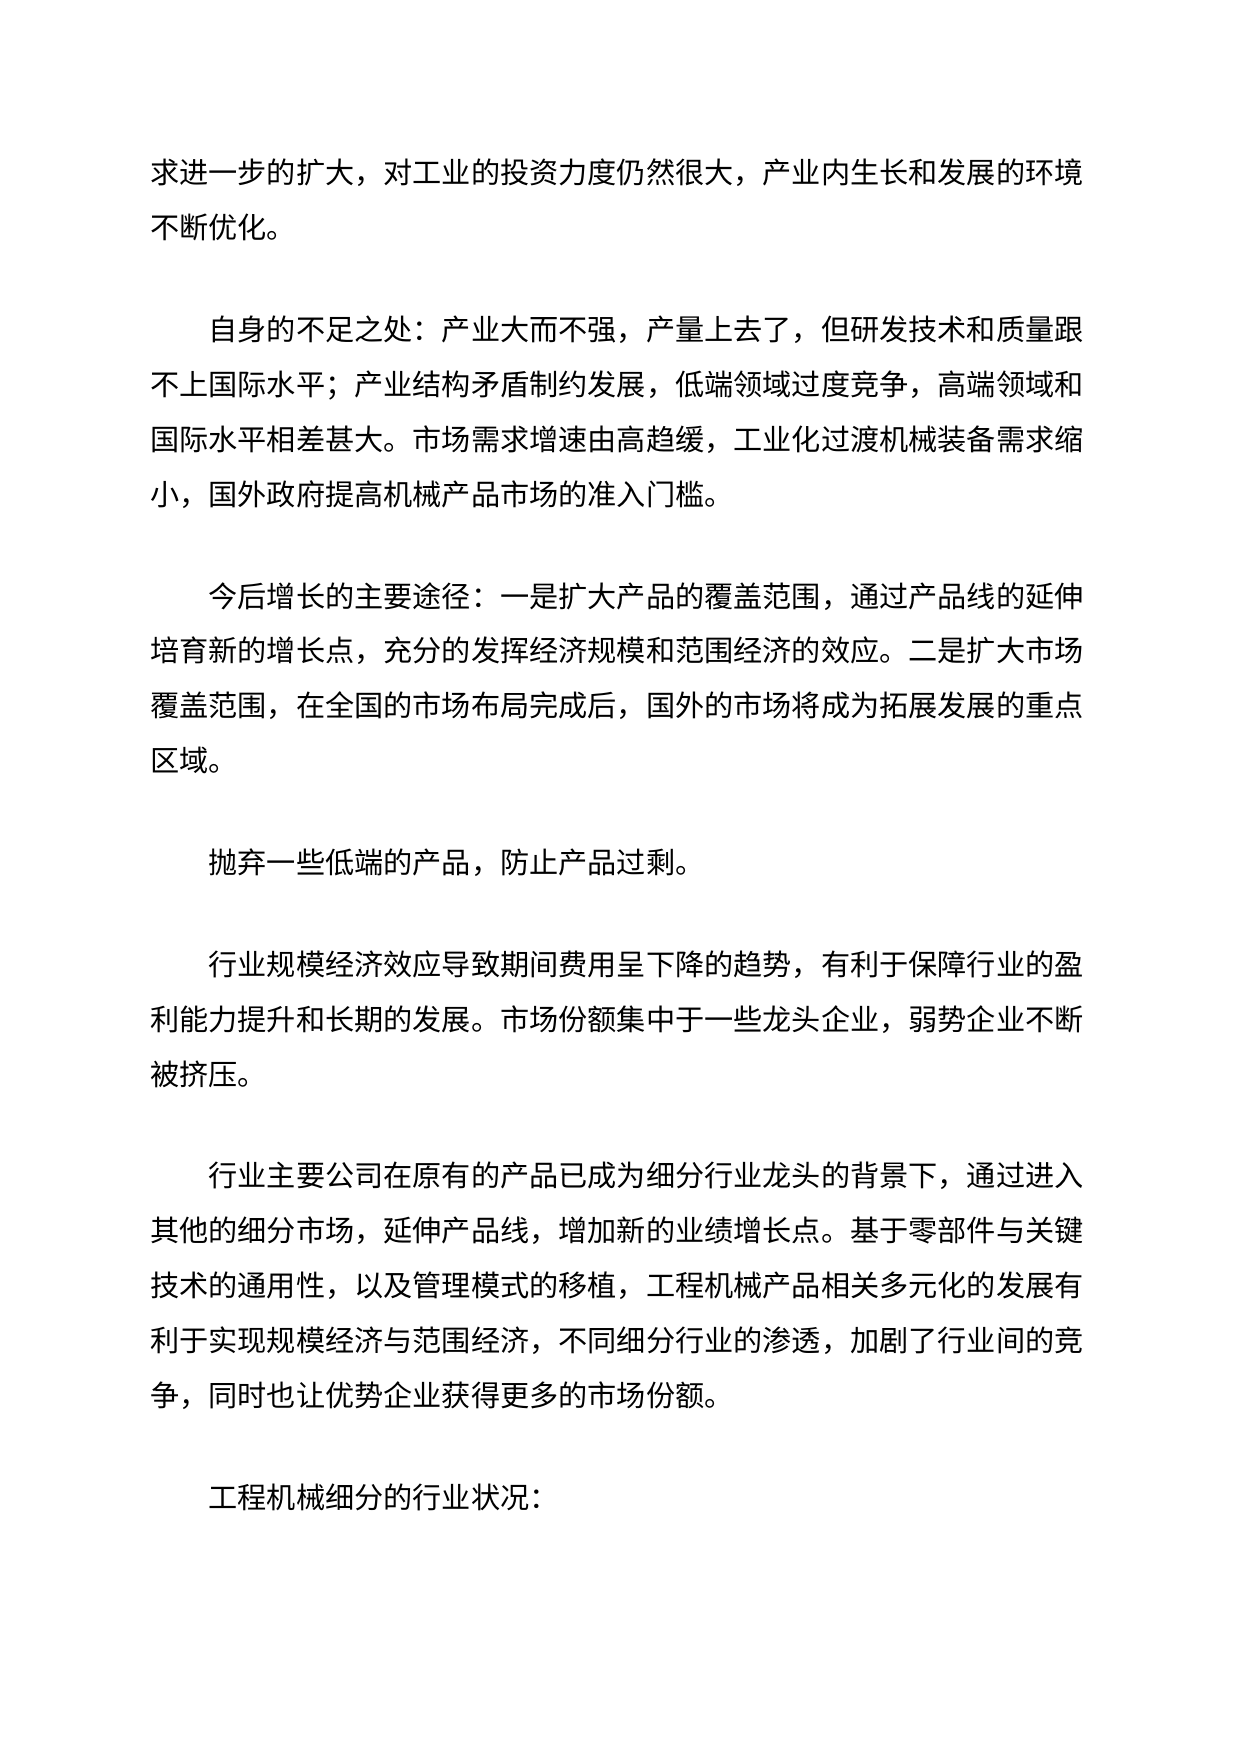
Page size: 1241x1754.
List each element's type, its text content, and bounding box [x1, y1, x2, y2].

text 行业主要公司在原有的产品已成为细分行业龙头的背景下，通过进入其他的细分市场，延伸产品线，增加新的业绩增长点。基于零部件与关键技术的通用性，以及管理模式的移植，工程机械产品相关多元化的发展有利于实现规模经济与范围经济，不同细分行业的渗透，加剧了行业间的竞争，同时也让优势企业获得更多的市场份额。 [150, 1153, 1090, 1415]
text 工程机械细分的行业状况： [150, 1474, 1090, 1517]
text 行业规模经济效应导致期间费用呈下降的趋势，有利于保障行业的盈利能力提升和长期的发展。市场份额集中于一些龙头企业，弱势企业不断被挤压。 [150, 941, 1090, 1093]
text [150, 150, 1090, 247]
text 自身的不足之处：产业大而不强，产量上去了，但研发技术和质量跟不上国际水平；产业结构矛盾制约发展，低端领域过度竞争，高端领域和国际水平相差甚大。市场需求增速由高趋缓，工业化过渡机械装备需求缩小，国外政府提高机械产品市场的准入门槛。 [150, 307, 1090, 514]
text 抛弃一些低端的产品，防止产品过剩。 [150, 839, 1090, 882]
text 今后增长的主要途径：一是扩大产品的覆盖范围，通过产品线的延伸培育新的增长点，充分的发挥经济规模和范围经济的效应。二是扩大市场覆盖范围，在全国的市场布局完成后，国外的市场将成为拓展发展的重点区域。 [150, 573, 1090, 780]
